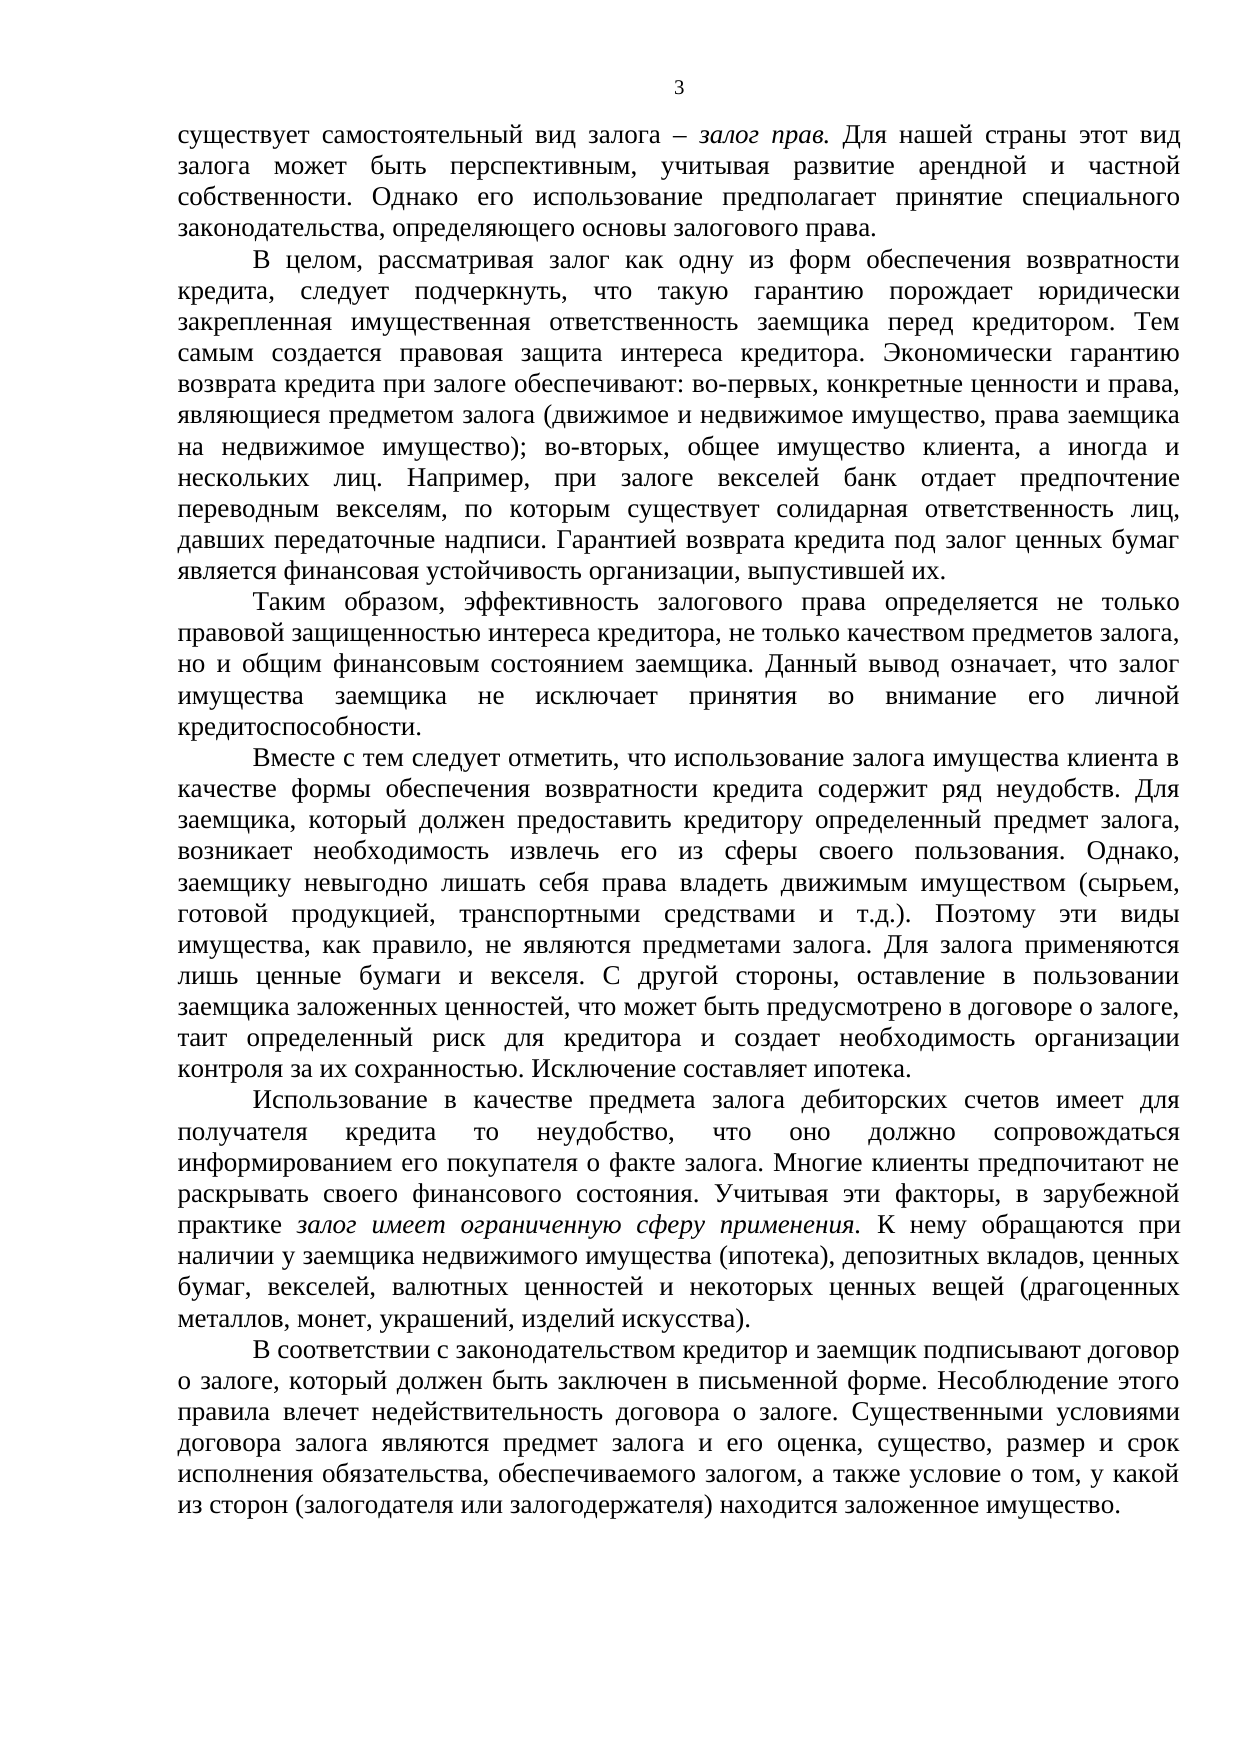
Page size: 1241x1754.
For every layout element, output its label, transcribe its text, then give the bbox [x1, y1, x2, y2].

text Таким образом, эффективность залогового права определяется не только правовой защищенностью интереса кредитора, не только качеством предметов залога, но и общим финансовым состоянием заемщика. Данный вывод означает, что залог имущества заемщика не исключает принятия во внимание его личной кредитоспособности. [177, 585, 1181, 741]
text В целом, рассматривая залог как одну из форм обеспечения возвратности кредита, следует подчеркнуть, что такую гарантию порождает юридически закрепленная имущественная ответственность заемщика перед кредитором. Тем самым создается правовая защита интереса кредитора. Экономически гарантию возврата кредита при залоге обеспечивают: во-первых, конкретные ценности и права, являющиеся предметом залога (движимое и недвижимое имущество, права заемщика на недвижимое имущество); во-вторых, общее имущество клиента, а иногда и нескольких лиц. Например, при залоге векселей банк отдает предпочтение переводным векселям, по которым существует солидарная ответственность лиц, давших передаточные надписи. Гарантией возврата кредита под залог ценных бумаг является финансовая устойчивость организации, выпустившей их. [177, 243, 1181, 585]
text Использование в качестве предмета залога дебиторских счетов имеет для получателя кредита то неудобство, что оно должно сопровождаться информированием его покупателя о факте залога. Многие клиенты предпочитают не раскрывать своего финансового состояния. Учитывая эти факторы, в зарубежной практике залог имеет ограниченную сферу применения. К нему обращаются при наличии у заемщика недвижимого имущества (ипотека), депозитных вкладов, ценных бумаг, векселей, валютных ценностей и некоторых ценных вещей (драгоценных металлов, монет, украшений, изделий искусства). [177, 1084, 1181, 1333]
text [177, 118, 1181, 243]
text В соответствии с законодательством кредитор и заемщик подписывают договор о залоге, который должен быть заключен в письменной форме. Несоблюдение этого правила влечет недействительность договора о залоге. Существенными условиями договора залога являются предмет залога и его оценка, существо, размер и срок исполнения обязательства, обеспечиваемого залогом, а также условие о том, у какой из сторон (залогодателя или залогодержателя) находится заложенное имущество. [177, 1333, 1181, 1520]
text Вместе с тем следует отметить, что использование залога имущества клиента в качестве формы обеспечения возвратности кредита содержит ряд неудобств. Для заемщика, который должен предоставить кредитору определенный предмет залога, возникает необходимость извлечь его из сферы своего пользования. Однако, заемщику невыгодно лишать себя права владеть движимым имуществом (сырьем, готовой продукцией, транспортными средствами и т.д.). Поэтому эти виды имущества, как правило, не являются предметами залога. Для залога применяются лишь ценные бумаги и векселя. С другой стороны, оставление в пользовании заемщика заложенных ценностей, что может быть предусмотрено в договоре о залоге, таит определенный риск для кредитора и создает необходимость организации контроля за их сохранностью. Исключение составляет ипотека. [177, 741, 1181, 1084]
